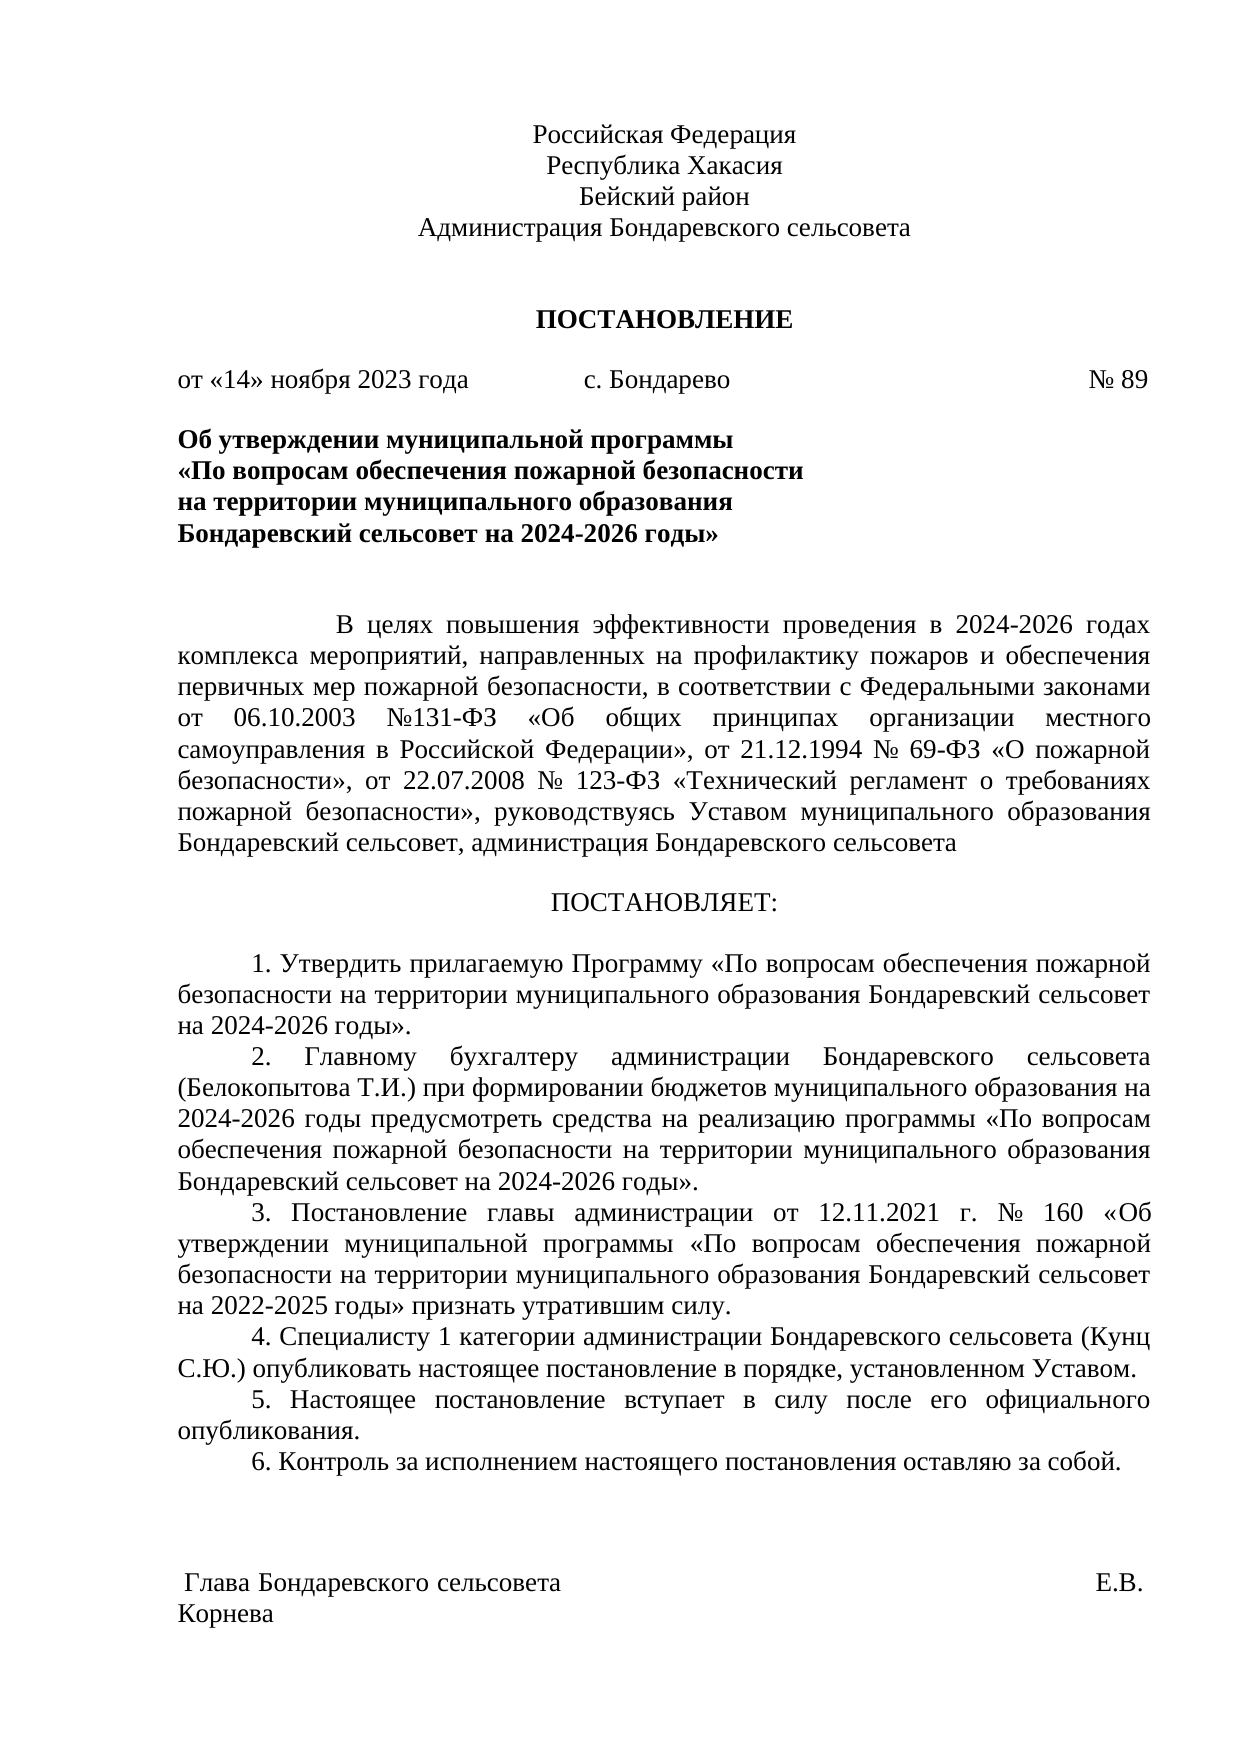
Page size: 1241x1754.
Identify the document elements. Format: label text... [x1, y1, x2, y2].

text 6. Контроль за исполнением настоящего постановления оставляю за собой. [177, 1445, 1152, 1476]
text Бондаревский сельсовет на 2024-2026 годы» [177, 517, 1152, 548]
text 3. Постановление главы администрации от 12.11.2021 г. № 160 «Об утверждении муниципальной программы «По вопросам обеспечения пожарной безопасности на территории муниципального образования Бондаревский сельсовет на 2022-2025 годы» признать утратившим силу. [177, 1196, 1152, 1321]
text от «14» ноября 2023 года с. Бондарево № 89 [177, 363, 1152, 423]
text Об утверждении муниципальной программы «По вопросам обеспечения пожарной безопасности на территории муниципального образования [177, 423, 1152, 517]
text Российская Федерация [177, 118, 1152, 149]
text 1. Утвердить прилагаемую Программу «По вопросам обеспечения пожарной безопасности на территории муниципального образования Бондаревский сельсовет на 2024-2026 годы». [177, 947, 1152, 1040]
text Бейский район [177, 180, 1152, 212]
text Глава Бондаревского сельсовета Е.В. Корнева [177, 1566, 1152, 1628]
text Республика Хакасия [177, 149, 1152, 180]
text 2. Главному бухгалтеру администрации Бондаревского сельсовета (Белокопытова Т.И.) при формировании бюджетов муниципального образования на 2024-2026 годы предусмотреть средства на реализацию программы «По вопросам обеспечения пожарной безопасности на территории муниципального образования Бондаревский сельсовет на 2024-2026 годы». [177, 1040, 1152, 1196]
text Администрация Бондаревского сельсовета [177, 212, 1152, 243]
text 5. Настоящее постановление вступает в силу после его официального опубликования. [177, 1383, 1152, 1445]
text ПОСТАНОВЛЯЕТ: [177, 886, 1152, 918]
text В целях повышения эффективности проведения в 2024-2026 годах комплекса мероприятий, направленных на профилактику пожаров и обеспечения первичных мер пожарной безопасности, в соответствии с Федеральными законами от 06.10.2003 №131-ФЗ «Об общих принципах организации местного самоуправления в Российской Федерации», от 21.12.1994 № 69-ФЗ «О пожарной безопасности», от 22.07.2008 № 123-ФЗ «Технический регламент о требованиях пожарной безопасности», руководствуясь Уставом муниципального образования Бондаревский сельсовет, администрация Бондаревского сельсовета [177, 577, 1152, 857]
text ПОСТАНОВЛЕНИЕ [177, 303, 1152, 334]
text 4. Специалисту 1 категории администрации Бондаревского сельсовета (Кунц С.Ю.) опубликовать настоящее постановление в порядке, установленном Уставом. [177, 1321, 1152, 1383]
